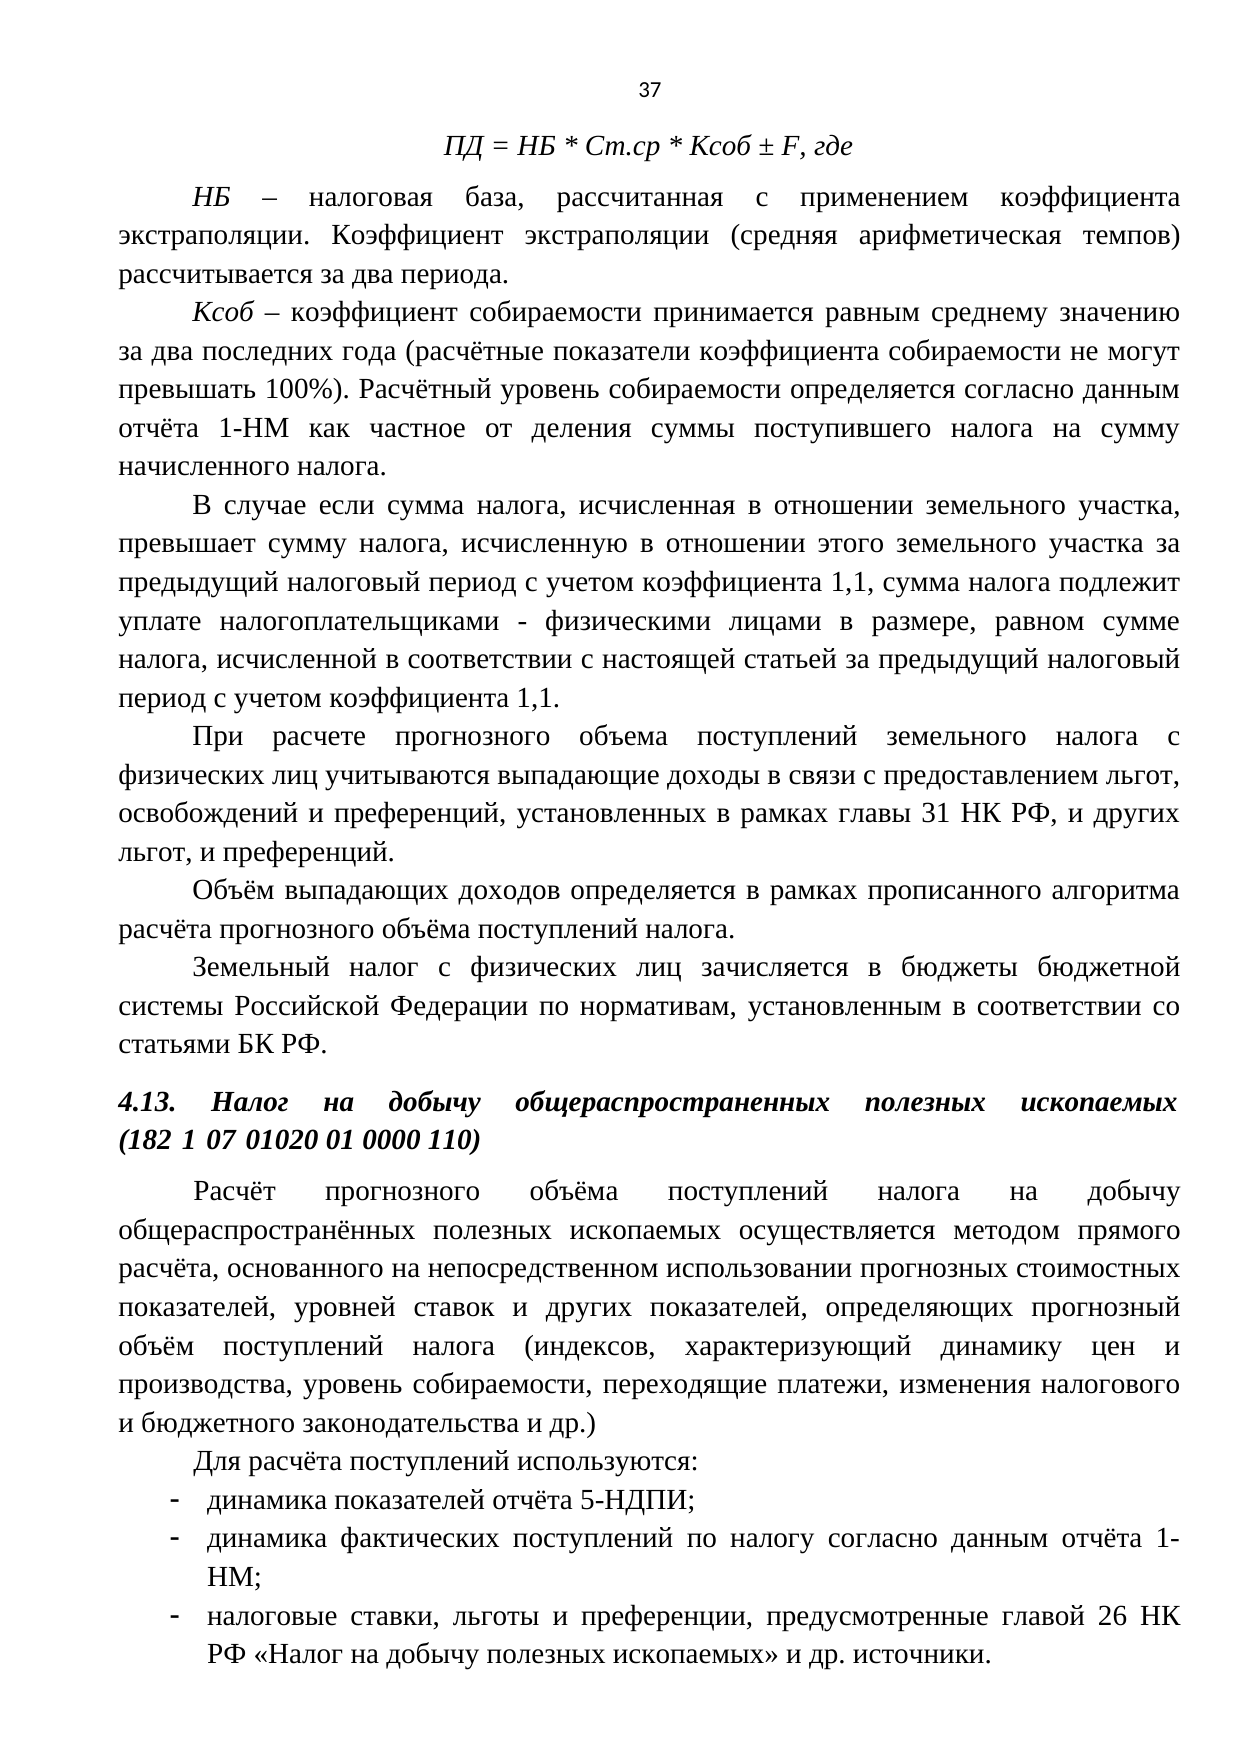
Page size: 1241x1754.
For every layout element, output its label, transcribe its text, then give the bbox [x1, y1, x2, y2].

text Ксоб – коэффициент собираемости принимается равным среднему значению за два последних года (расчётные показатели коэффициента собираемости не могут превышать 100%). Расчётный уровень собираемости определяется согласно данным отчёта 1-НМ как частное от деления суммы поступившего налога на сумму начисленного налога. [118, 294, 1181, 482]
text ПД = НБ * Ст.ср * Ксоб ± F, где [118, 128, 1181, 161]
text Земельный налог с физических лиц зачисляется в бюджеты бюджетной системы Российской Федерации по нормативам, установленным в соответствии со статьями БК РФ. [118, 949, 1181, 1060]
text 4.13. Налог на добычу общераспространенных полезных ископаемых (182 1 07 01020 01 0000 110) [118, 1084, 1181, 1156]
text НБ – налоговая база, рассчитанная с применением коэффициента экстраполяции. Коэффициент экстраполяции (средняя арифметическая темпов) рассчитывается за два периода. [118, 179, 1181, 289]
text Объём выпадающих доходов определяется в рамках прописанного алгоритма расчёта прогнозного объёма поступлений налога. [118, 872, 1181, 944]
text При расчете прогнозного объема поступлений земельного налога с физических лиц учитываются выпадающие доходы в связи с предоставлением льгот, освобождений и преференций, установленных в рамках главы 31 НК РФ, и других льгот, и преференций. [118, 718, 1181, 867]
text Для расчёта поступлений используются: [118, 1443, 1181, 1477]
list налоговые ставки, льготы и преференции, предусмотренные главой 26 НК РФ «Налог на добычу полезных ископаемых» и др. источники. [169, 1598, 1181, 1670]
text В случае если сумма налога, исчисленная в отношении земельного участка, превышает сумму налога, исчисленную в отношении этого земельного участка за предыдущий налоговый период с учетом коэффициента 1,1, сумма налога подлежит уплате налогоплательщиками - физическими лицами в размере, равном сумме налога, исчисленной в соответствии с настоящей статьей за предыдущий налоговый период с учетом коэффициента 1,1. [118, 487, 1181, 713]
list динамика фактических поступлений по налогу согласно данным отчёта 1-НМ; [169, 1521, 1181, 1593]
list динамика показателей отчёта 5-НДПИ; [169, 1482, 1181, 1516]
text Расчёт прогнозного объёма поступлений налога на добычу общераспространённых полезных ископаемых осуществляется методом прямого расчёта, основанного на непосредственном использовании прогнозных стоимостных показателей, уровней ставок и других показателей, определяющих прогнозный объём поступлений налога (индексов, характеризующий динамику цен и производства, уровень собираемости, переходящие платежи, изменения налогового и бюджетного законодательства и др.) [118, 1173, 1181, 1438]
